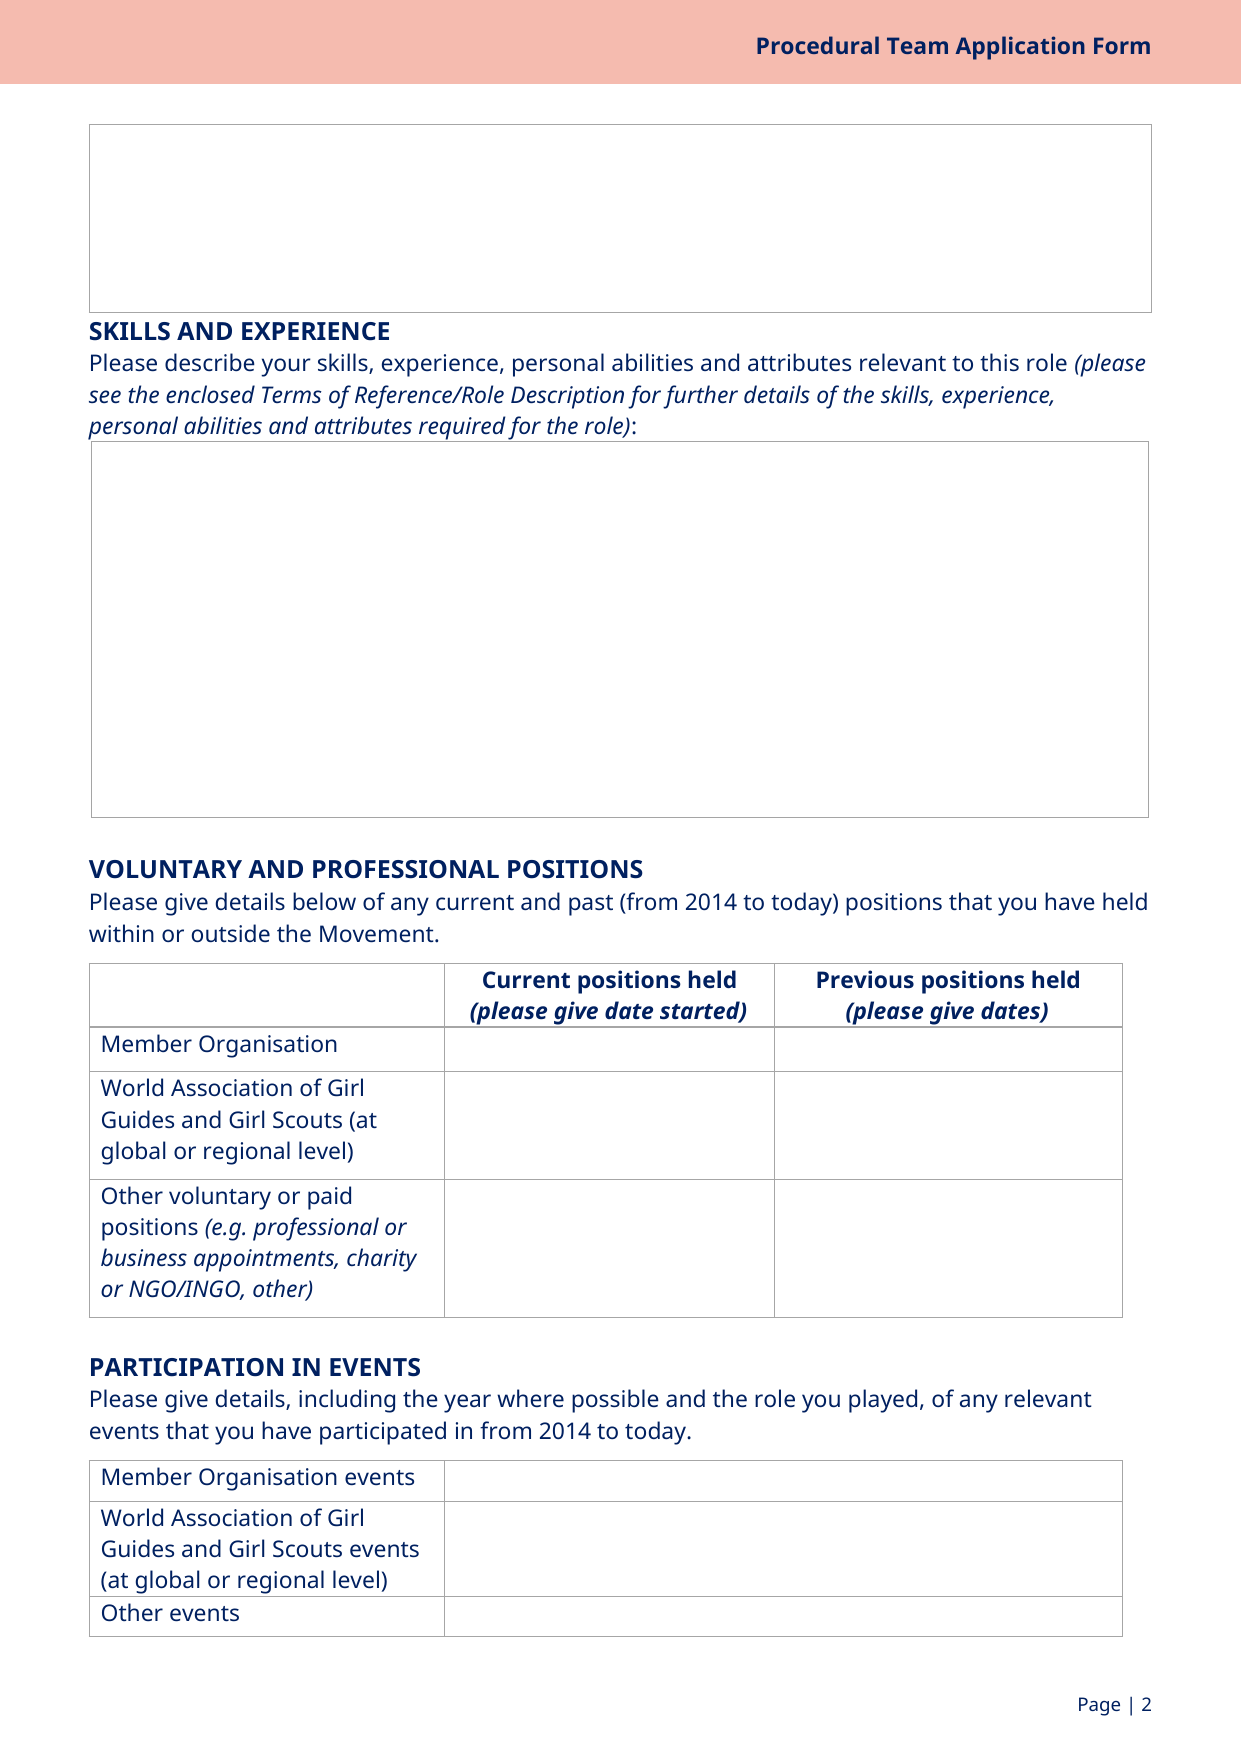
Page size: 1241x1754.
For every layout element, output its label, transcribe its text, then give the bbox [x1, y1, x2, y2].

table_cell [445, 1180, 774, 1317]
table_header [92, 442, 1148, 817]
table_cell [775, 1180, 1122, 1317]
text Please give details, including the year where possible and the role you played, of any relevant events that you have participated in from 2014 to today. [89, 1383, 1152, 1446]
text Please give details below of any current and past (from 2014 to today) positions that you have held within or outside the Movement. [89, 886, 1152, 949]
table_cell [775, 1072, 1122, 1178]
table_cell [445, 1072, 774, 1178]
table_header Previous positions held (please give dates) [775, 964, 1122, 1026]
table_cell World Association of Girl Guides and Girl Scouts (at global or regional level) [90, 1072, 444, 1178]
table_header Member Organisation events [90, 1461, 444, 1501]
table_cell World Association of Girl Guides and Girl Scouts events (at global or regional level) [90, 1502, 444, 1596]
text SKILLS AND EXPERIENCE [89, 313, 1152, 347]
text PARTICIPATION IN EVENTS [89, 1349, 1152, 1383]
table_cell [445, 1502, 1122, 1596]
text VOLUNTARY AND PROFESSIONAL POSITIONS [89, 852, 1152, 886]
table_cell [775, 1028, 1122, 1071]
table_cell Member Organisation [90, 1028, 444, 1071]
table_cell [445, 1597, 1122, 1636]
table_cell [445, 1028, 774, 1071]
table_cell Other events [90, 1597, 444, 1636]
table_header [90, 964, 444, 1026]
table_cell Other voluntary or paid positions (e.g. professional or business appointments, charity or NGO/INGO, other) [90, 1180, 444, 1317]
text Please describe your skills, experience, personal abilities and attributes relevant to this role (please see the enclosed Terms of Reference/Role Description for further details of the skills, experience, personal abilities and attributes required for the role): [89, 347, 1152, 441]
table_header [445, 1461, 1122, 1501]
table_header [90, 125, 1151, 312]
table_header Current positions held (please give date started) [445, 964, 774, 1026]
